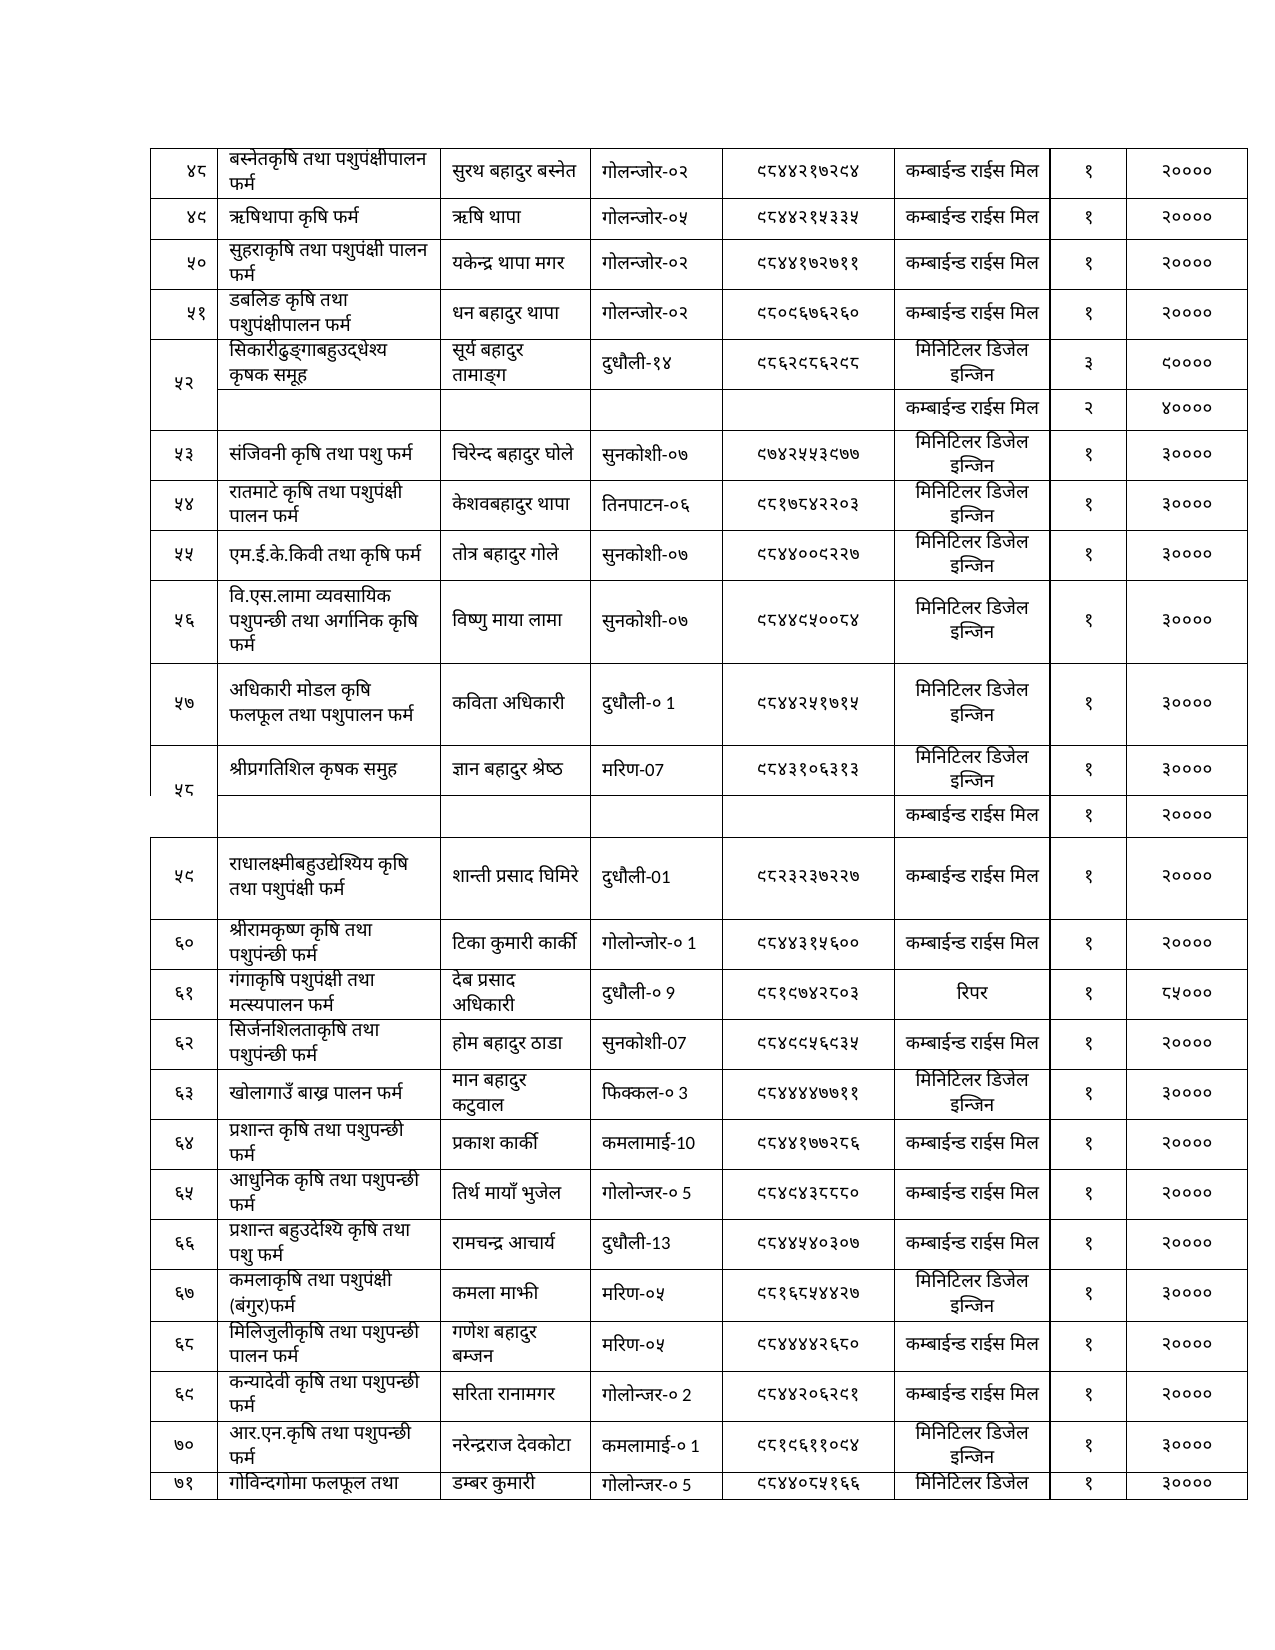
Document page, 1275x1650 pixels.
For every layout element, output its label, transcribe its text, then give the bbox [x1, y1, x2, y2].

table_cell ५८ [150, 746, 217, 837]
table_cell कम्बाईन्ड राईस मिल [895, 1220, 1049, 1269]
table_cell २०००० [1127, 1170, 1247, 1219]
table_cell कम्बाईन्ड राईस मिल [895, 199, 1049, 239]
table_cell [723, 390, 894, 430]
table_cell १ [1051, 1270, 1126, 1321]
table_cell कम्बाईन्ड राईस मिल [895, 1372, 1049, 1421]
table_cell बस्नेतकृषि तथा पशुपंक्षीपालन फर्म [218, 149, 440, 198]
table_cell मिनिटिलर डिजेल इन्जिन [895, 581, 1049, 663]
table_cell गोलन्जोर-०२ [591, 290, 722, 339]
table_cell ३०००० [1127, 581, 1247, 663]
table_cell ज्ञान बहादुर श्रेष्ठ [441, 746, 590, 795]
table_cell राधालक्ष्मीबहुउद्येश्यिय कृषि तथा पशुपंक्षी फर्म [218, 838, 440, 919]
table_cell १ [1051, 431, 1126, 480]
table_cell तिनपाटन-०६ [591, 481, 722, 530]
table_cell ५३ [151, 431, 217, 480]
table_cell केशवबहादुर थापा [441, 481, 590, 530]
table_cell कम्बाईन्ड राईस मिल [895, 149, 1049, 198]
table_cell ३०००० [1127, 1270, 1247, 1321]
table_cell मरिण-०५ [591, 1270, 722, 1321]
table_cell देब प्रसाद अधिकारी [441, 970, 590, 1019]
table_cell १ [1051, 1170, 1126, 1219]
table_cell प्रकाश कार्की [441, 1120, 590, 1169]
table_cell ९८४४४४२६८० [723, 1322, 894, 1371]
table_cell ९८४४४४७७११ [723, 1070, 894, 1119]
table_cell डबलिङ कृषि तथा पशुपंक्षीपालन फर्म [218, 290, 440, 339]
table_cell १ [1051, 1372, 1126, 1421]
table_cell धन बहादुर थापा [441, 290, 590, 339]
table_cell मिनिटिलर डिजेल इन्जिन [895, 531, 1049, 580]
table_cell डम्बर कुमारी खड्का [441, 1473, 590, 1499]
table_cell ५२ [151, 340, 217, 430]
table_cell ३०००० [1127, 1070, 1247, 1119]
table_cell होम बहादुर ठाडा [441, 1020, 590, 1069]
table_cell ६२ [151, 1020, 217, 1069]
table_cell सिकारीढुङ्गाबहुउद्धेश्य कृषक समूह [218, 340, 440, 389]
table_cell गणेश बहादुर बम्जन [441, 1322, 590, 1371]
table_cell २०००० [1127, 838, 1247, 919]
table_cell १ [1051, 1070, 1126, 1119]
table_cell गोलोन्जर-०2 [591, 1372, 722, 1421]
table_cell [218, 390, 440, 430]
table_cell १ [1051, 796, 1126, 837]
table_cell मिलिजुलीकृषि तथा पशुपन्छी पालन फर्म [218, 1322, 440, 1371]
table_cell [218, 796, 440, 837]
table_cell १ [1051, 970, 1126, 1019]
table_cell रातमाटे कृषि तथा पशुपंक्षी पालन फर्म [218, 481, 440, 530]
table_cell विष्णु माया लामा [441, 581, 590, 663]
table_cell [895, 1473, 1049, 1499]
table_cell ९८४४२५१७१५ [723, 664, 894, 745]
table_cell २०००० [1127, 290, 1247, 339]
table_cell १ [1051, 838, 1126, 919]
table_cell कम्बाईन्ड राईस मिल [895, 1170, 1049, 1219]
table_cell ६९ [151, 1372, 217, 1421]
table_cell १ [1051, 920, 1126, 969]
table_cell ५५ [151, 531, 217, 580]
table_cell ६४ [151, 1120, 217, 1169]
table_cell २०००० [1127, 1372, 1247, 1421]
table_cell ५४ [151, 481, 217, 530]
table_cell ९८१९६११०९४ [723, 1422, 894, 1472]
table_cell ९८४९९५६९३५ [723, 1020, 894, 1069]
table_cell १ [1051, 581, 1126, 663]
table_cell ९८४४३१५६०० [723, 920, 894, 969]
table_cell ७१ [151, 1473, 217, 1499]
table_cell ९८२३२३७२२७ [723, 838, 894, 919]
table_cell ६३ [151, 1070, 217, 1119]
table_cell [441, 390, 590, 430]
table_cell ९८१७८४२२०३ [723, 481, 894, 530]
table_cell दुधौली-०9 [591, 970, 722, 1019]
table_cell ८५००० [1127, 970, 1247, 1019]
table_cell ९८४४०८५१६६ [723, 1473, 894, 1499]
table_cell सूर्य बहादुर तामाङ्ग [441, 340, 590, 389]
table_cell १ [1051, 240, 1126, 289]
table_cell दुधौली-१४ [591, 340, 722, 389]
table_cell ९८४४१७२७११ [723, 240, 894, 289]
table_cell ३०००० [1127, 1473, 1247, 1499]
table_cell सरिता रानामगर [441, 1372, 590, 1421]
table_cell ५६ [151, 581, 217, 663]
table_cell टिका कुमारी कार्की [441, 920, 590, 969]
table_cell चिरेन्द बहादुर घोले [441, 431, 590, 480]
table_cell कविता अधिकारी [441, 664, 590, 745]
table_cell १ [1051, 290, 1126, 339]
table_cell श्रीप्रगतिशिल कृषक समुह [218, 746, 440, 795]
table_cell ९८४४२०६२९१ [723, 1372, 894, 1421]
table_cell तिर्थ मायाँ भुजेल [441, 1170, 590, 1219]
table_cell ६६ [151, 1220, 217, 1269]
table_cell कमलाकृषि तथा पशुपंक्षी (बंगुर)फर्म [218, 1270, 440, 1321]
table_cell कम्बाईन्ड राईस मिल [895, 838, 1049, 919]
table_cell ९८०९६७६२६० [723, 290, 894, 339]
table_cell ५१ [151, 290, 217, 339]
table_cell १ [1051, 1473, 1126, 1499]
table_cell गोलन्जोर-०५ [591, 199, 722, 239]
table_cell दुधौली-01 [591, 838, 722, 919]
table_cell २०००० [1127, 1120, 1247, 1169]
table_cell कम्बाईन्ड राईस मिल [895, 240, 1049, 289]
table_cell २०००० [1127, 796, 1247, 837]
table_cell १ [1051, 481, 1126, 530]
table_cell ऋषिथापा कृषि फर्म [218, 199, 440, 239]
table_cell सुहराकृषि तथा पशुपंक्षी पालन फर्म [218, 240, 440, 289]
table_cell २०००० [1127, 1220, 1247, 1269]
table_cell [218, 1473, 440, 1499]
table_cell कम्बाईन्ड राईस मिल [895, 796, 1049, 837]
table_cell ९८१९७४२८०३ [723, 970, 894, 1019]
table_cell आधुनिक कृषि तथा पशुपन्छी फर्म [218, 1170, 440, 1219]
table_cell मिनिटिलर डिजेल इन्जिन [895, 481, 1049, 530]
table_cell सिर्जनशिलताकृषि तथा पशुपंन्छी फर्म [218, 1020, 440, 1069]
table_cell १ [1051, 1020, 1126, 1069]
table_cell ६७ [151, 1270, 217, 1321]
table_cell कमलामाई-०1 [591, 1422, 722, 1472]
table_cell [441, 796, 590, 837]
table_cell खोलागाउँ बाख्र पालन फर्म [218, 1070, 440, 1119]
table_cell मिनिटिलर डिजेल इन्जिन [895, 340, 1049, 389]
table_cell प्रशान्त कृषि तथा पशुपन्छी फर्म [218, 1120, 440, 1169]
table_cell १ [1051, 746, 1126, 795]
table_cell २०००० [1127, 1020, 1247, 1069]
table_cell ३०००० [1127, 1422, 1247, 1472]
table_cell ३०००० [1127, 746, 1247, 795]
table_cell ३०००० [1127, 481, 1247, 530]
table_cell ३०००० [1127, 664, 1247, 745]
table_cell फिक्कल-०3 [591, 1070, 722, 1119]
table_cell मिनिटिलर डिजेल इन्जिन [895, 1422, 1049, 1472]
table_cell गोलन्जोर-०२ [591, 149, 722, 198]
table_cell [591, 390, 722, 430]
table_cell आर.एन.कृषि तथा पशुपन्छी फर्म [218, 1422, 440, 1472]
table_cell ६१ [151, 970, 217, 1019]
table_cell ९८४९४३८८८० [723, 1170, 894, 1219]
table_cell ४८ [151, 149, 217, 198]
table_cell गोलोन्जर-०5 [591, 1473, 722, 1499]
table_cell ५९ [151, 838, 217, 919]
table_cell संजिवनी कृषि तथा पशु फर्म [218, 431, 440, 480]
table_cell अधिकारी मोडल कृषि फलफूल तथा पशुपालन फर्म [218, 664, 440, 745]
table_cell वि.एस.लामा व्यवसायिक पशुपन्छी तथा अर्गानिक कृषि फर्म [218, 581, 440, 663]
table_cell ४९ [151, 199, 217, 239]
table_cell कम्बाईन्ड राईस मिल [895, 1120, 1049, 1169]
table_cell ९८४४००९२२७ [723, 531, 894, 580]
table_cell ९८४३१०६३१३ [723, 746, 894, 795]
table_cell मिनिटिलर डिजेल इन्जिन [895, 1270, 1049, 1321]
table_cell मरिण-07 [591, 746, 722, 795]
table_cell यकेन्द्र थापा मगर [441, 240, 590, 289]
table_cell सुनकोशी-०७ [591, 581, 722, 663]
table_cell १ [1051, 149, 1126, 198]
table_cell गोलन्जोर-०२ [591, 240, 722, 289]
table_cell रिपर [895, 970, 1049, 1019]
table_cell नरेन्द्रराज देवकोटा [441, 1422, 590, 1472]
table_cell मिनिटिलर डिजेल इन्जिन [895, 746, 1049, 795]
table_cell तोत्र बहादुर गोले [441, 531, 590, 580]
table_cell मिनिटिलर डिजेल इन्जिन [895, 431, 1049, 480]
table_cell १ [1051, 1220, 1126, 1269]
table_cell ९८४४५४०३०७ [723, 1220, 894, 1269]
table_cell १ [1051, 1422, 1126, 1472]
table_cell शान्ती प्रसाद घिमिरे [441, 838, 590, 919]
table_cell ९८४४१७७२८६ [723, 1120, 894, 1169]
table_cell १ [1051, 531, 1126, 580]
table_cell २०००० [1127, 240, 1247, 289]
table_cell १ [1051, 664, 1126, 745]
table_cell मिनिटिलर डिजेल इन्जिन [895, 1070, 1049, 1119]
table_cell कमलामाई-10 [591, 1120, 722, 1169]
table_cell गोलोन्जर-०5 [591, 1170, 722, 1219]
table_cell २०००० [1127, 149, 1247, 198]
table_cell सुनकोशी-०७ [591, 531, 722, 580]
table_cell दुधौली-०1 [591, 664, 722, 745]
table_cell कम्बाईन्ड राईस मिल [895, 290, 1049, 339]
table_cell ९०००० [1127, 340, 1247, 389]
table_cell [723, 796, 894, 837]
table_cell सुरथ बहादुर बस्नेत [441, 149, 590, 198]
table_cell ५७ [151, 664, 217, 745]
table_cell एम.ई.के.किवी तथा कृषि फर्म [218, 531, 440, 580]
table_cell ६० [151, 920, 217, 969]
table_cell ९८६२९८६२९८ [723, 340, 894, 389]
table_cell प्रशान्त बहुउदेश्यि कृषि तथा पशु फर्म [218, 1220, 440, 1269]
table_cell १ [1051, 199, 1126, 239]
table_cell श्रीरामकृष्ण कृषि तथा पशुपंन्छी फर्म [218, 920, 440, 969]
table_cell ९७४२५५३९७७ [723, 431, 894, 480]
table_cell १ [1051, 1120, 1126, 1169]
table_cell कम्बाईन्ड राईस मिल [895, 1020, 1049, 1069]
table_cell [591, 796, 722, 837]
table_cell कमला माझी [441, 1270, 590, 1321]
table_cell ३०००० [1127, 531, 1247, 580]
table_cell २०००० [1127, 199, 1247, 239]
table_cell ५० [151, 240, 217, 289]
table_cell मिनिटिलर डिजेल इन्जिन [895, 664, 1049, 745]
table_cell ४०००० [1127, 390, 1247, 430]
table_cell दुधौली-13 [591, 1220, 722, 1269]
table_cell २०००० [1127, 1322, 1247, 1371]
table_cell कन्यादेवी कृषि तथा पशुपन्छी फर्म [218, 1372, 440, 1421]
table_cell २ [1051, 390, 1126, 430]
table_cell कम्बाईन्ड राईस मिल [895, 920, 1049, 969]
table_cell ९८४४२१७२९४ [723, 149, 894, 198]
table_cell कम्बाईन्ड राईस मिल [895, 390, 1049, 430]
table_cell ऋषि थापा [441, 199, 590, 239]
table_cell सुनकोशी-07 [591, 1020, 722, 1069]
table_cell ६५ [151, 1170, 217, 1219]
table_cell ३ [1051, 340, 1126, 389]
table_cell सुनकोशी-०७ [591, 431, 722, 480]
table_cell ९८४४९५००८४ [723, 581, 894, 663]
table_cell ९८१६८५४४२७ [723, 1270, 894, 1321]
table_cell मरिण-०५ [591, 1322, 722, 1371]
table_cell मान बहादुर कटुवाल [441, 1070, 590, 1119]
table_cell गंगाकृषि पशुपंक्षी तथा मत्स्यपालन फर्म [218, 970, 440, 1019]
table_cell २०००० [1127, 920, 1247, 969]
table_cell गोलोन्जोर-०1 [591, 920, 722, 969]
table_cell ६८ [151, 1322, 217, 1371]
table_cell रामचन्द्र आचार्य [441, 1220, 590, 1269]
table_cell ७० [151, 1422, 217, 1472]
table_cell ९८४४२१५३३५ [723, 199, 894, 239]
table_cell कम्बाईन्ड राईस मिल [895, 1322, 1049, 1371]
table_cell १ [1051, 1322, 1126, 1371]
table_cell ३०००० [1127, 431, 1247, 480]
